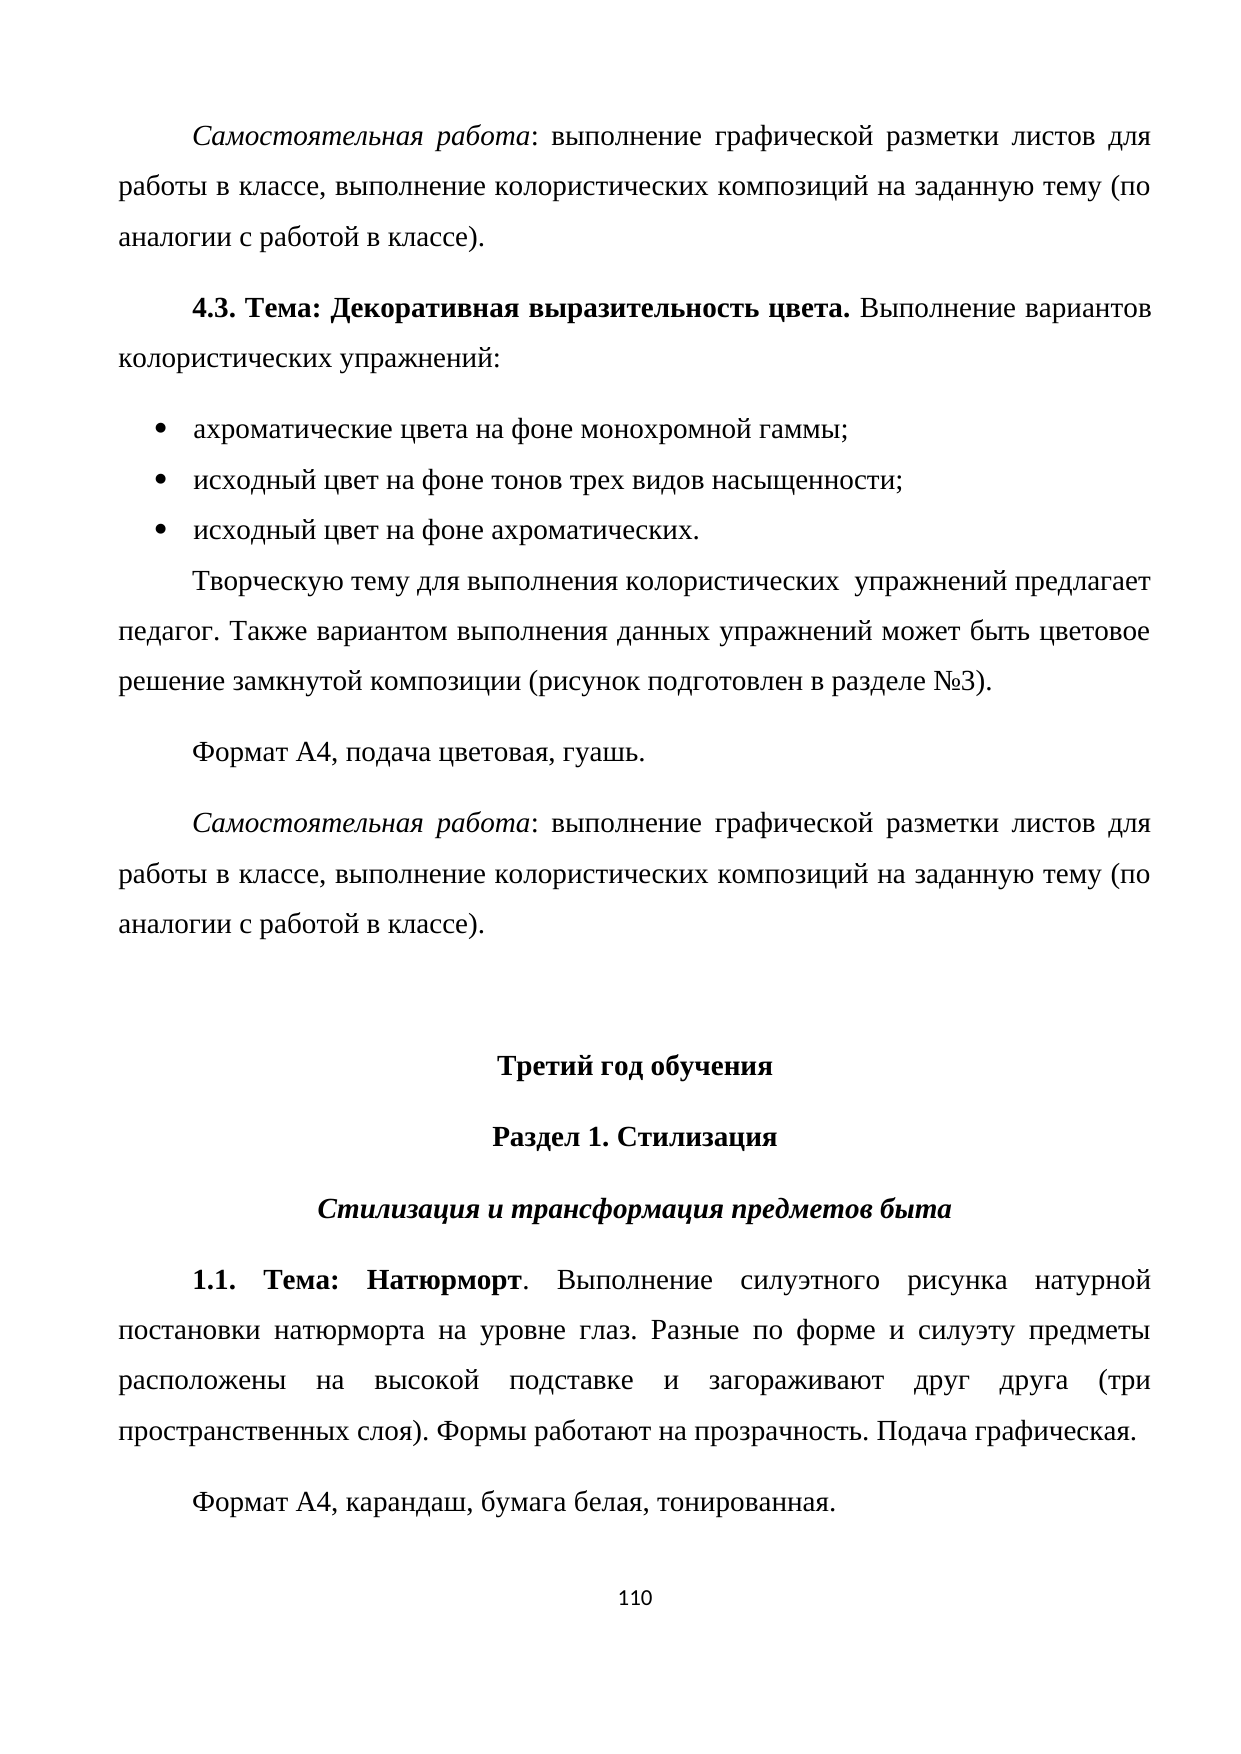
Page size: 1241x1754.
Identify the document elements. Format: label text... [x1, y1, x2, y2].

list ахроматические цвета на фоне монохромной гаммы; [156, 411, 1152, 445]
list исходный цвет на фоне ахроматических. [156, 512, 1152, 546]
text Стилизация и трансформация предметов быта [118, 1191, 1152, 1224]
text Самостоятельная работа: выполнение графической разметки листов для работы в классе, выполнение колористических композиций на заданную тему (по аналогии с работой в классе). [118, 118, 1152, 252]
text Раздел 1. Стилизация [118, 1119, 1152, 1153]
list исходный цвет на фоне тонов трех видов насыщенности; [156, 462, 1152, 495]
text Самостоятельная работа: выполнение графической разметки листов для работы в классе, выполнение колористических композиций на заданную тему (по аналогии с работой в классе). [118, 806, 1152, 940]
text Формат А4, подача цветовая, гуашь. [118, 734, 1152, 768]
text 1.1. Тема: Натюрморт. Выполнение силуэтного рисунка натурной постановки натюрморта на уровне глаз. Разные по форме и силуэту предметы расположены на высокой подставке и загораживают друг друга (три пространственных слоя). Формы работают на прозрачность. Подача графическая. [118, 1262, 1152, 1446]
text 4.3. Тема: Декоративная выразительность цвета. Выполнение вариантов колористических упражнений: [118, 290, 1152, 374]
text Творческую тему для выполнения колористических упражнений предлагает педагог. Также вариантом выполнения данных упражнений может быть цветовое решение замкнутой композиции (рисунок подготовлен в разделе №3). [118, 563, 1152, 697]
text Формат А4, карандаш, бумага белая, тонированная. [118, 1484, 1152, 1517]
text Третий год обучения [118, 1048, 1152, 1082]
